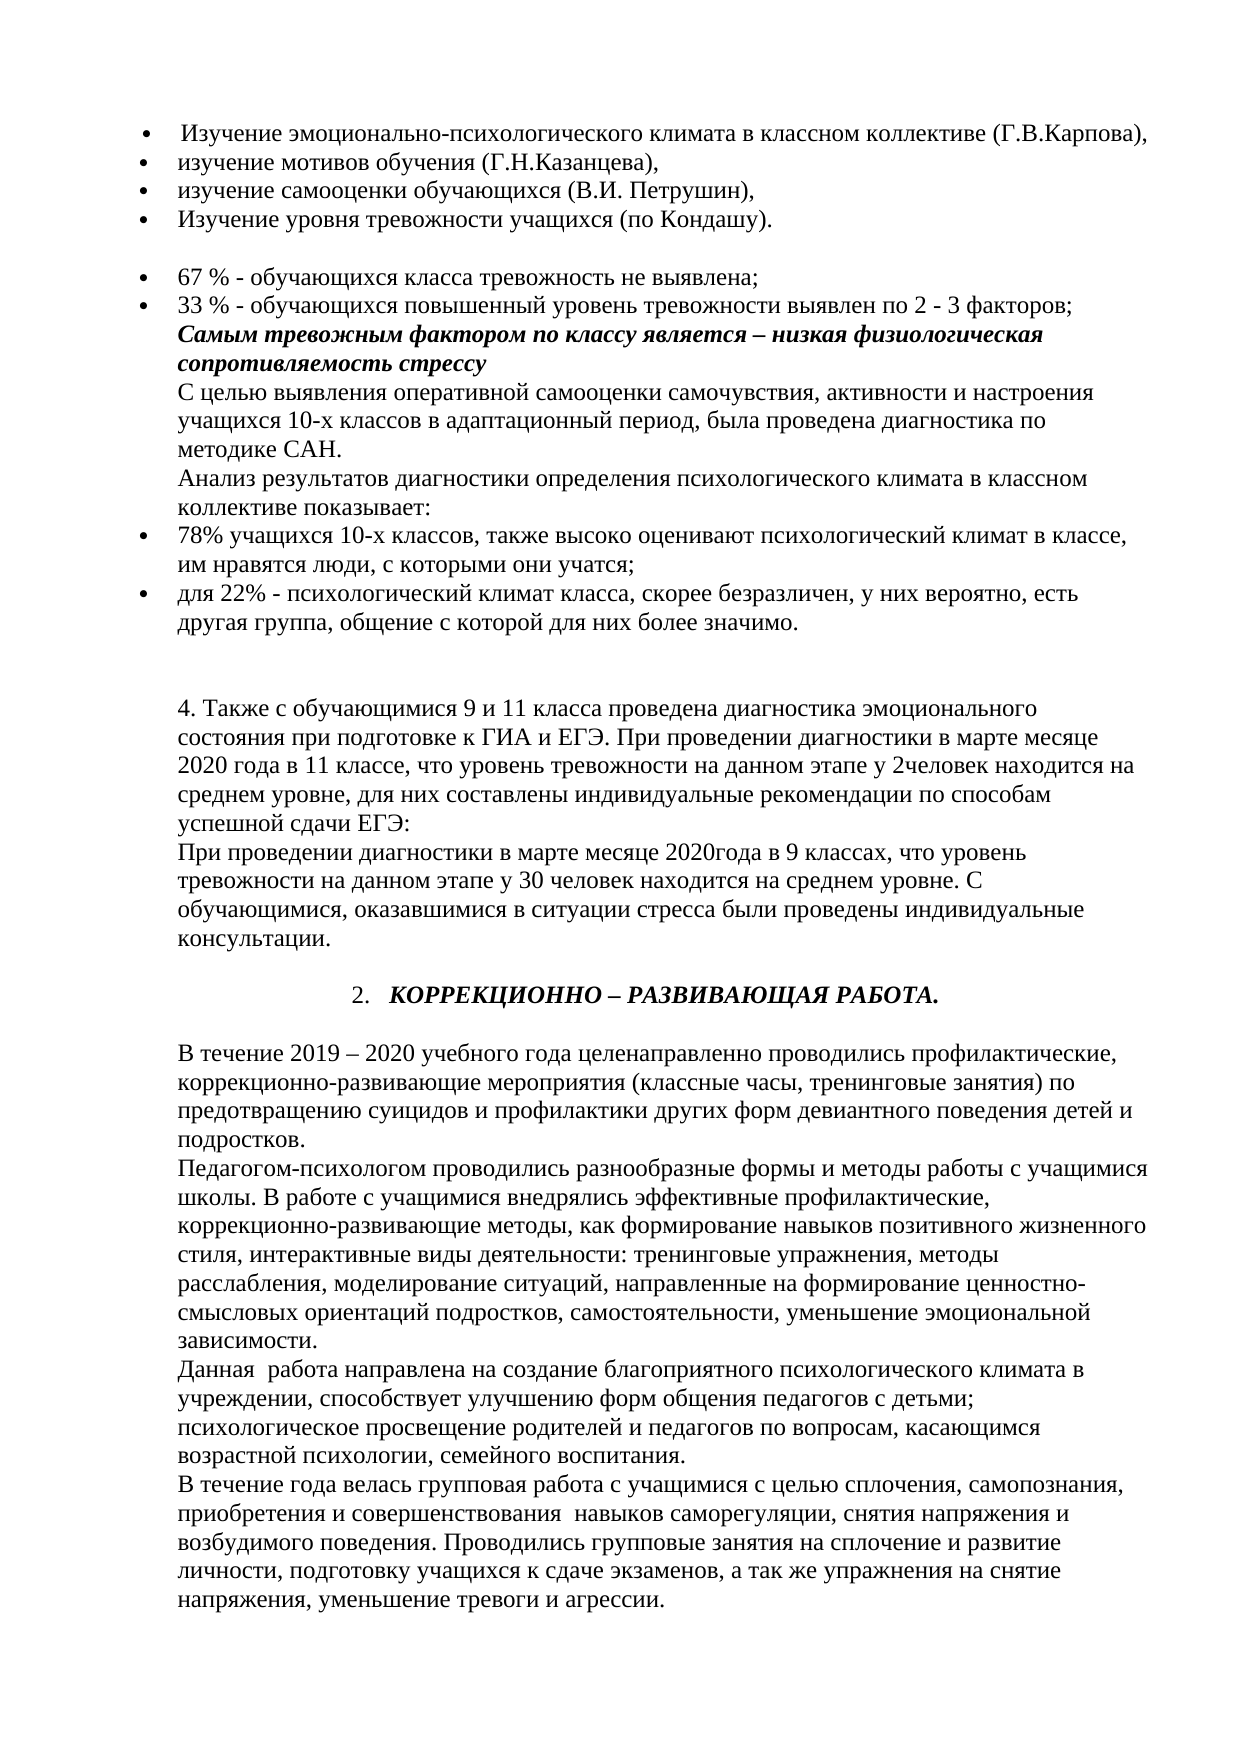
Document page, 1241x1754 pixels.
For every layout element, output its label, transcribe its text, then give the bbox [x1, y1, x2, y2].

text Самым тревожным фактором по классу является – низкая физиологическая сопротивляемость стрессу [177, 319, 1152, 377]
list для 22% - психологический климат класса, скорее безразличен, у них вероятно, есть другая группа, общение с которой для них более значимо. [140, 578, 1152, 636]
text Данная работа направлена на создание благоприятного психологического климата в учреждении, способствует улучшению форм общения педагогов с детьми; психологическое просвещение родителей и педагогов по вопросам, касающимся возрастной психологии, семейного воспитания. [177, 1354, 1152, 1469]
text В течение 2019 – 2020 учебного года целенаправленно проводились профилактические, коррекционно-развивающие мероприятия (классные часы, тренинговые занятия) по предотвращению суицидов и профилактики других форм девиантного поведения детей и подростков. [306, 1038, 1152, 1153]
list 33 % - обучающихся повышенный уровень тревожности выявлен по 2 - 3 факторов; [140, 291, 1152, 319]
list Изучение уровня тревожности учащихся (по Кондашу). [140, 204, 1152, 233]
list КОРРЕКЦИОННО – РАЗВИВАЮЩАЯ РАБОТА. [140, 981, 1152, 1009]
list изучение мотивов обучения (Г.Н.Казанцева), [140, 147, 1152, 176]
list 67 % - обучающихся класса тревожность не выявлена; [140, 262, 1152, 291]
list 78% учащихся 10-х классов, также высоко оценивают психологический климат в классе, им нравятся люди, с которыми они учатся; [140, 521, 1152, 578]
list изучение самооценки обучающихся (В.И. Петрушин), [140, 176, 1152, 204]
text Педагогом-психологом проводились разнообразные формы и методы работы с учащимися школы. В работе с учащимися внедрялись эффективные профилактические, коррекционно-развивающие методы, как формирование навыков позитивного жизненного стиля, интерактивные виды деятельности: тренинговые упражнения, методы расслабления, моделирование ситуаций, направленные на формирование ценностно-смысловых ориентаций подростков, самостоятельности, уменьшение эмоциональной зависимости. [177, 1153, 1152, 1354]
text 4. Также с обучающимися 9 и 11 класса проведена диагностика эмоционального состояния при подготовке к ГИА и ЕГЭ. При проведении диагностики в марте месяце 2020 года в 11 классе, что уровень тревожности на данном этапе у 2человек находится на среднем уровне, для них составлены индивидуальные рекомендации по способам успешной сдачи ЕГЭ: [177, 693, 1152, 837]
text В течение года велась групповая работа с учащимися с целью сплочения, самопознания, приобретения и совершенствования навыков саморегуляции, снятия напряжения и возбудимого поведения. Проводились групповые занятия на сплочение и развитие личности, подготовку учащихся к сдаче экзаменов, а так же упражнения на снятие напряжения, уменьшение тревоги и агрессии. [177, 1469, 1152, 1613]
text Анализ результатов диагностики определения психологического климата в классном коллективе показывает: [177, 463, 1152, 521]
list Изучение эмоционально-психологического климата в классном коллективе (Г.В.Карпова), [140, 118, 1152, 147]
text При проведении диагностики в марте месяце 2020года в 9 классах, что уровень тревожности на данном этапе у 30 человек находится на среднем уровне. С обучающимися, оказавшимися в ситуации стресса были проведены индивидуальные консультации. [177, 837, 1152, 952]
text С целью выявления оперативной самооценки самочувствия, активности и настроения учащихся 10-х классов в адаптационный период, была проведена диагностика по методике САН. [177, 377, 1152, 463]
